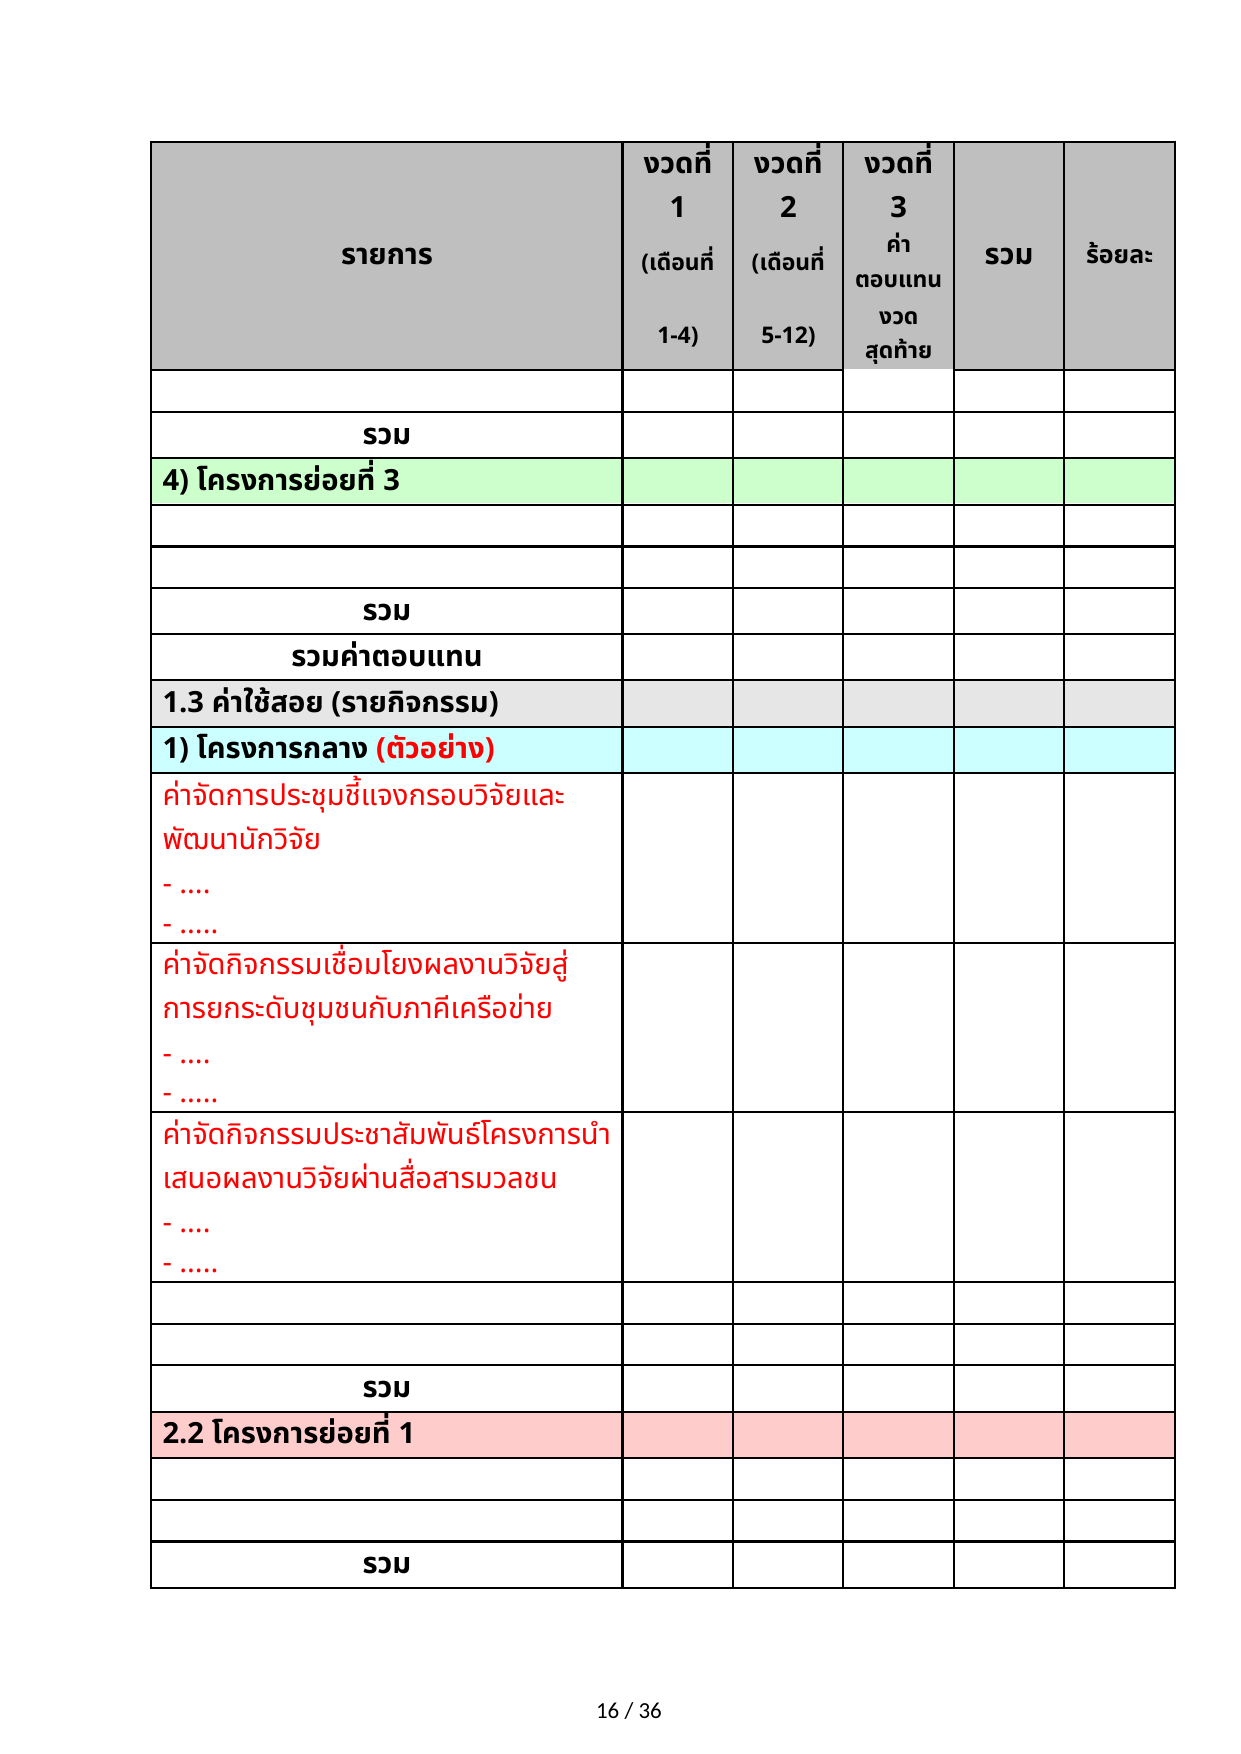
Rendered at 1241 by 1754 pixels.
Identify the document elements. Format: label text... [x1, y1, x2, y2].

table_cell [844, 548, 953, 587]
table_cell [955, 1325, 1063, 1364]
table_cell [844, 774, 953, 942]
table_cell [955, 506, 1063, 545]
table_cell [844, 506, 953, 545]
table_cell [955, 413, 1063, 457]
table_cell งวดสุดท้าย [844, 298, 953, 369]
table_cell [734, 459, 842, 503]
table_cell [844, 1459, 953, 1499]
table_cell [152, 371, 621, 411]
table_cell [1065, 1325, 1174, 1364]
table_cell [955, 1459, 1063, 1499]
table_cell [152, 506, 621, 545]
table_cell [955, 1283, 1063, 1323]
table_cell [844, 681, 953, 726]
table_cell [734, 589, 842, 633]
table_cell [734, 1325, 842, 1364]
table_cell [955, 681, 1063, 726]
table_cell [1065, 1366, 1174, 1411]
table_cell [1065, 413, 1174, 457]
table_cell (เดือนที่ [624, 226, 732, 298]
table_cell [624, 1459, 732, 1499]
table_cell [1065, 1501, 1174, 1540]
table_cell [734, 548, 842, 587]
table_cell [624, 548, 732, 587]
table_cell [844, 589, 953, 633]
table_cell [734, 1413, 842, 1457]
table_cell [1065, 774, 1174, 942]
table_cell [955, 944, 1063, 1111]
table_cell [624, 635, 732, 679]
table_cell [844, 1501, 953, 1540]
table_cell [734, 371, 842, 411]
table_cell [624, 506, 732, 545]
table_cell [1065, 1459, 1174, 1499]
table_cell [955, 459, 1063, 503]
table_cell [624, 1283, 732, 1323]
table_cell [734, 1501, 842, 1540]
table_cell [734, 1543, 842, 1587]
table_cell [734, 728, 842, 772]
table_cell [734, 635, 842, 679]
table_cell รวม [152, 413, 621, 457]
table_cell [844, 1113, 953, 1281]
table_cell [844, 728, 953, 772]
table_header รายการ [152, 143, 621, 369]
table_header รวม [955, 143, 1063, 369]
table_cell [734, 944, 842, 1111]
table_cell ค่าตอบแทน [844, 226, 953, 298]
table_cell [734, 774, 842, 942]
table_cell 1-4) [624, 298, 732, 369]
table_cell 1.3 ค่าใช้สอย (รายกิจกรรม) [152, 681, 621, 726]
table_cell [1065, 506, 1174, 545]
table_cell [152, 1459, 621, 1499]
table_cell [734, 413, 842, 457]
table_cell [844, 1543, 953, 1587]
table_cell (เดือนที่ [734, 226, 842, 298]
table_cell ค่าจัดการประชุมชี้แจงกรอบวิจัยและพัฒนานักวิจัย - .... - ..... [152, 774, 621, 942]
table_cell [152, 548, 621, 587]
table_cell [152, 1283, 621, 1323]
table_cell [624, 944, 732, 1111]
table_cell [734, 681, 842, 726]
table_cell [844, 1325, 953, 1364]
table_cell [624, 1325, 732, 1364]
table_cell [734, 1459, 842, 1499]
table_cell [1065, 635, 1174, 679]
table_cell [844, 944, 953, 1111]
table_cell [955, 774, 1063, 942]
table_cell [624, 774, 732, 942]
table_cell [624, 681, 732, 726]
table_cell [1065, 548, 1174, 587]
table_cell รวม [152, 1366, 621, 1411]
table_header งวดที่ 3 [844, 143, 953, 226]
table_header ร้อยละ [1065, 143, 1174, 369]
table_cell [734, 1113, 842, 1281]
table_cell [152, 1501, 621, 1540]
table_cell 5-12) [734, 298, 842, 369]
table_cell [734, 1366, 842, 1411]
table_cell [624, 728, 732, 772]
table_cell รวมค่าตอบแทน [152, 635, 621, 679]
table_cell [624, 413, 732, 457]
table_cell [1065, 681, 1174, 726]
table_cell รวม [152, 1543, 621, 1587]
table_cell [1065, 944, 1174, 1111]
table_cell [955, 1543, 1063, 1587]
table_cell [844, 1366, 953, 1411]
table_cell [844, 459, 953, 503]
table_cell [844, 635, 953, 679]
table_cell [1065, 1543, 1174, 1587]
table_cell [955, 635, 1063, 679]
table_cell [955, 1413, 1063, 1457]
table_cell [844, 1283, 953, 1323]
table_cell [734, 1283, 842, 1323]
table_cell [1065, 728, 1174, 772]
table_cell [844, 413, 953, 457]
table_cell รวม [152, 589, 621, 633]
table_cell 2.2 โครงการย่อยที่ 1 [152, 1413, 621, 1457]
table_cell [844, 369, 953, 411]
table_header งวดที่ 2 [734, 143, 842, 226]
table_cell [624, 1413, 732, 1457]
table_cell [624, 1501, 732, 1540]
table_cell [955, 1501, 1063, 1540]
table_cell [1065, 1283, 1174, 1323]
table_cell ค่าจัดกิจกรรมเชื่อมโยงผลงานวิจัยสู่การยกระดับชุมชนกับภาคีเครือข่าย - .... - ..... [152, 944, 621, 1111]
table_cell [624, 1543, 732, 1587]
table_cell [624, 371, 732, 411]
table_cell [955, 371, 1063, 411]
table_cell [1065, 371, 1174, 411]
table_cell [624, 1366, 732, 1411]
table_cell 4) โครงการย่อยที่ 3 [152, 459, 621, 503]
table_header งวดที่ 1 [624, 143, 732, 226]
table_cell 1) โครงการกลาง (ตัวอย่าง) [152, 728, 621, 772]
table_cell [955, 589, 1063, 633]
table_cell [624, 589, 732, 633]
table_cell [955, 548, 1063, 587]
table_cell [1065, 459, 1174, 503]
table_cell [152, 1325, 621, 1364]
table_cell ค่าจัดกิจกรรมประชาสัมพันธ์โครงการนำเสนอผลงานวิจัยผ่านสื่อสารมวลชน - .... - ..... [152, 1113, 621, 1281]
table_cell [1065, 589, 1174, 633]
table_cell [624, 1113, 732, 1281]
table_cell [734, 506, 842, 545]
table_cell [1065, 1413, 1174, 1457]
table_cell [624, 459, 732, 503]
table_cell [955, 1113, 1063, 1281]
table_cell [844, 1413, 953, 1457]
table_cell [1065, 1113, 1174, 1281]
table_cell [955, 1366, 1063, 1411]
table_cell [955, 728, 1063, 772]
